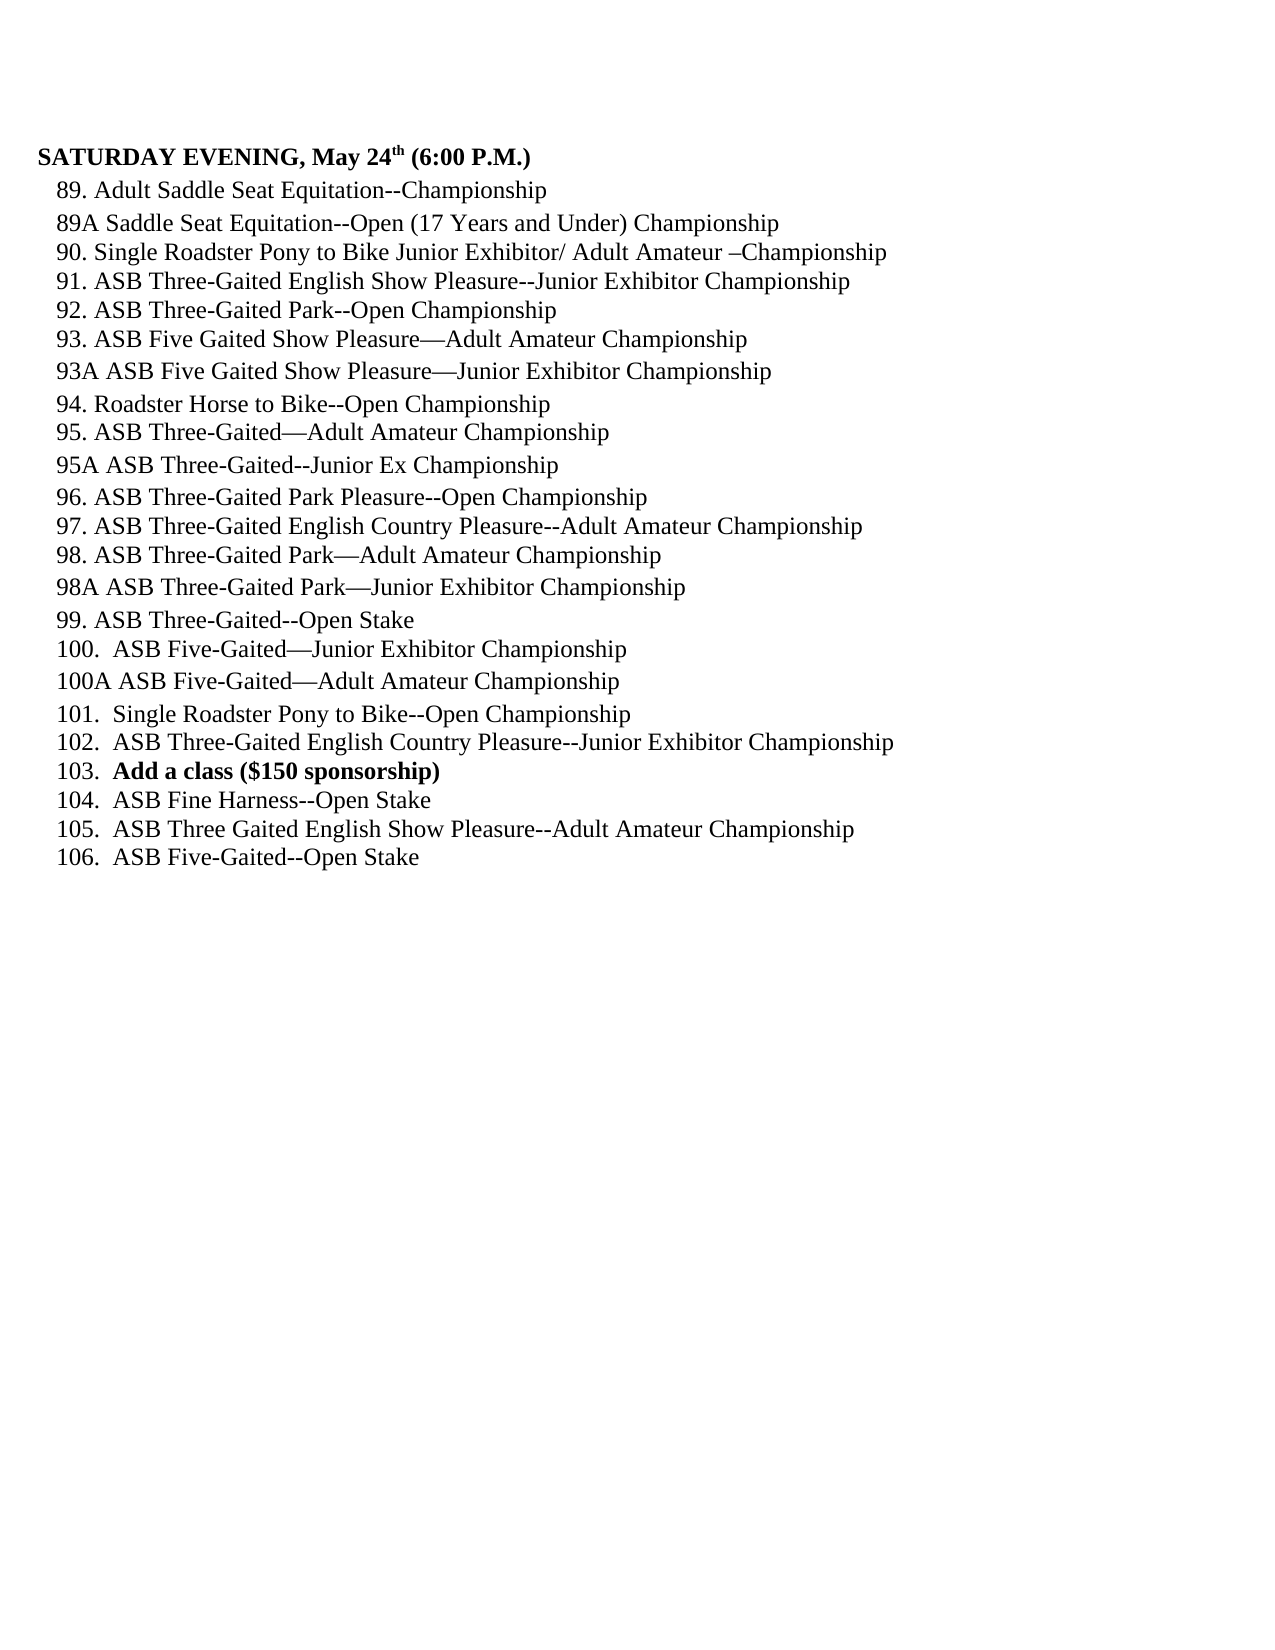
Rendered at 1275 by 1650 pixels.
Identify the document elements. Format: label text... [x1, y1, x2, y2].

list Roadster Horse to Bike--Open Championship [56, 389, 1237, 417]
text 98A ASB Three-Gaited Park—Junior Exhibitor Championship [56, 572, 1237, 601]
list ASB Five-Gaited—Junior Exhibitor Championship [56, 634, 1237, 662]
text 89A Saddle Seat Equitation--Open (17 Years and Under) Championship [56, 208, 1237, 237]
text 100A ASB Five-Gaited—Adult Amateur Championship [56, 666, 1237, 695]
text 93A ASB Five Gaited Show Pleasure—Junior Exhibitor Championship [56, 356, 1237, 385]
list Add a class ($150 sponsorship) [56, 756, 1237, 785]
list ASB Three-Gaited English Show Pleasure--Junior Exhibitor Championship [56, 266, 1237, 295]
list ASB Three-Gaited—Adult Amateur Championship [56, 417, 1237, 446]
list Single Roadster Pony to Bike--Open Championship [56, 699, 1237, 727]
list ASB Three-Gaited English Country Pleasure--Junior Exhibitor Championship [56, 727, 1237, 756]
list ASB Five Gaited Show Pleasure—Adult Amateur Championship [56, 324, 1237, 352]
list Adult Saddle Seat Equitation--Championship [56, 175, 1237, 204]
list Single Roadster Pony to Bike Junior Exhibitor/ Adult Amateur –Championship [56, 237, 1237, 266]
text 95A ASB Three-Gaited--Junior Ex Championship [56, 450, 1237, 479]
list ASB Five-Gaited--Open Stake [56, 842, 1237, 871]
list ASB Three-Gaited English Country Pleasure--Adult Amateur Championship [56, 511, 1237, 540]
subtitle SATURDAY EVENING, May 24th (6:00 P.M.) [37, 142, 1237, 171]
list ASB Three-Gaited Park--Open Championship [56, 295, 1237, 324]
list ASB Fine Harness--Open Stake [56, 785, 1237, 814]
list ASB Three-Gaited Park—Adult Amateur Championship [56, 540, 1237, 569]
list ASB Three-Gaited Park Pleasure--Open Championship [56, 482, 1237, 511]
list ASB Three-Gaited--Open Stake [56, 605, 1237, 634]
list ASB Three Gaited English Show Pleasure--Adult Amateur Championship [56, 814, 1237, 842]
